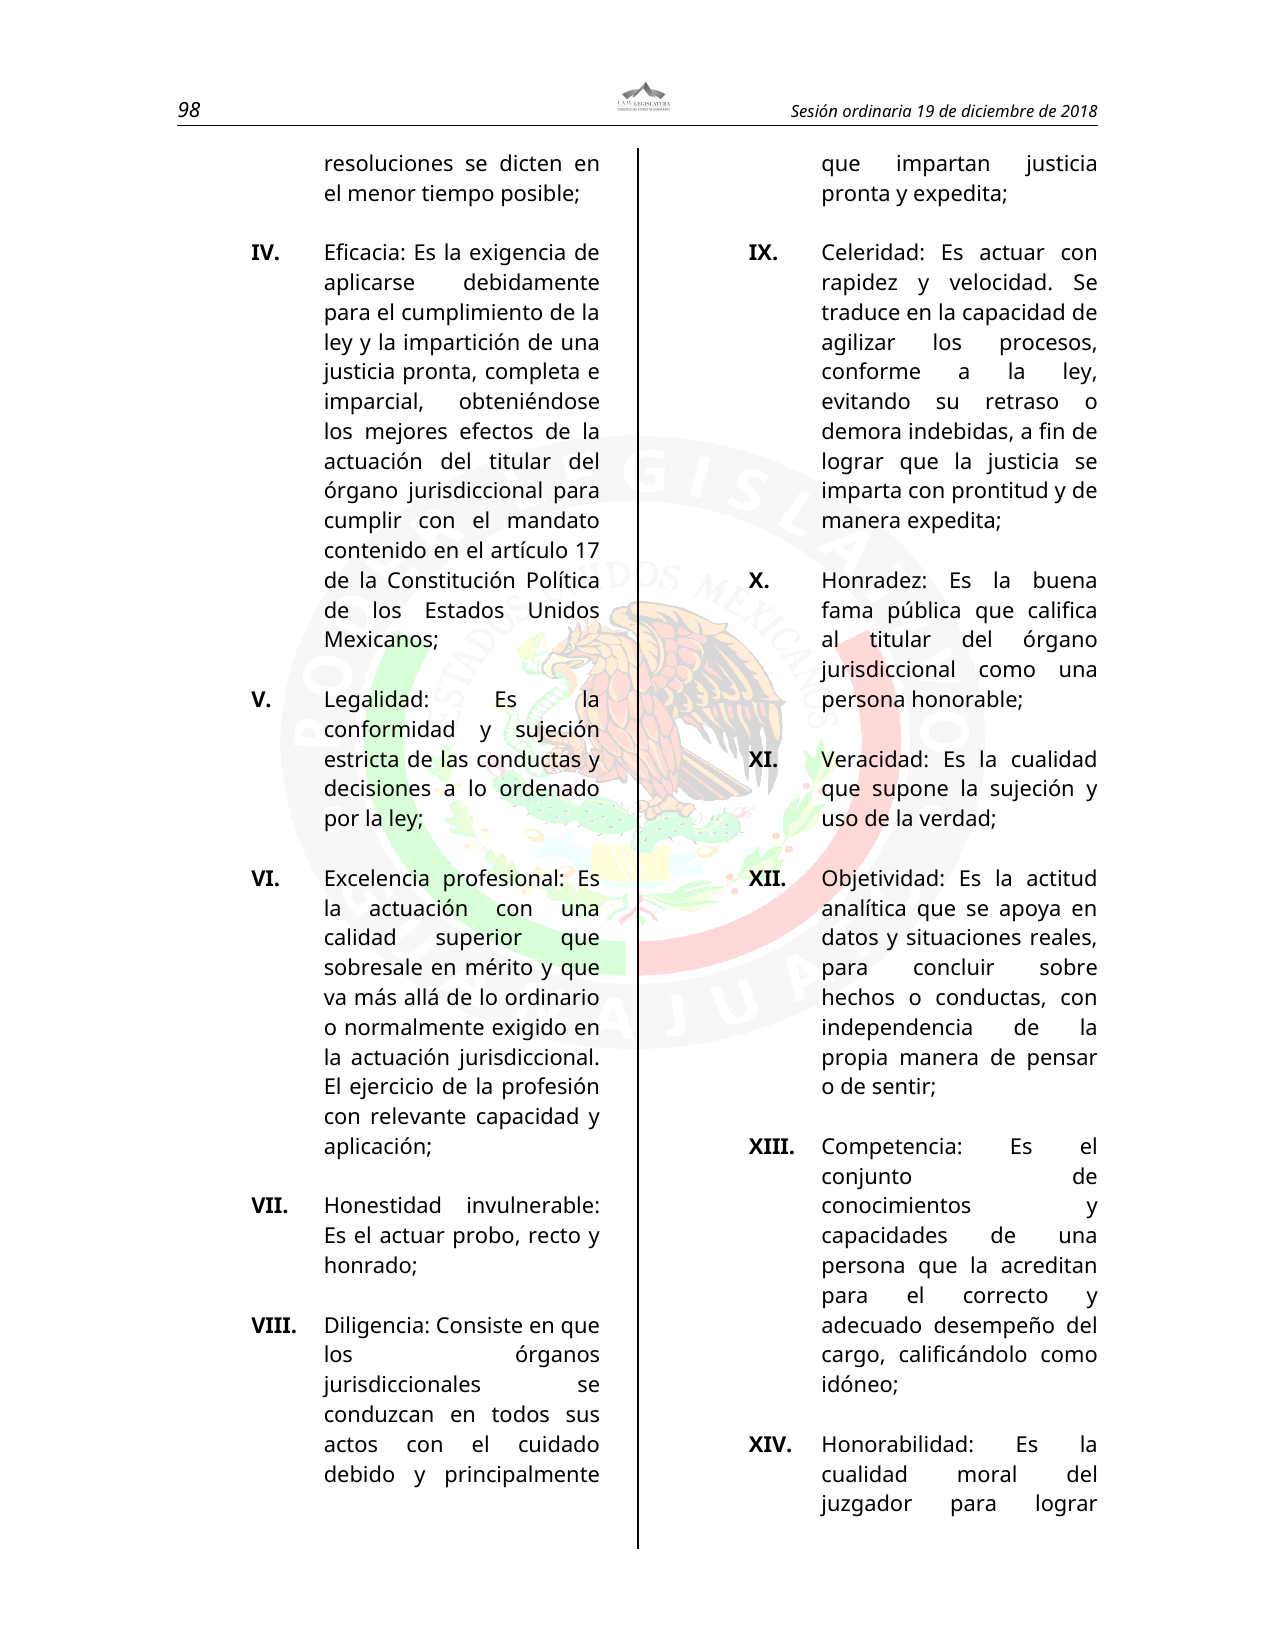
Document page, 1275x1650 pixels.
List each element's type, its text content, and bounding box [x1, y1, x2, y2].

text XII. Objetividad: Es la actitud analítica que se apoya en datos y situaciones reales, para concluir sobre hechos o conductas, con independencia de la propia manera de pensar o de sentir; [749, 863, 1098, 1101]
text VI. Excelencia profesional: Es la actuación con una calidad superior que sobresale en mérito y que va más allá de lo ordinario o normalmente exigido en la actuación jurisdiccional. El ejercicio de la profesión con relevante capacidad y aplicación; [251, 863, 600, 1161]
text V. Legalidad: Es la conformidad y sujeción estricta de las conductas y decisiones a lo ordenado por la ley; [251, 684, 600, 833]
text VIII. Diligencia: Consiste en que los órganos jurisdiccionales se conduzcan en todos sus actos con el cuidado debido y principalmente que impartan justicia pronta y expedita; [251, 1309, 600, 1488]
text XIII. Competencia: Es el conjunto de conocimientos y capacidades de una persona que la acreditan para el correcto y adecuado desempeño del cargo, calificándolo como idóneo; [749, 1131, 1098, 1399]
text VII. Honestidad invulnerable: Es el actuar probo, recto y honrado; [251, 1190, 600, 1280]
picture [603, 73, 685, 117]
text XI. Veracidad: Es la cualidad que supone la sujeción y uso de la verdad; [749, 743, 1098, 833]
text VIII. Diligencia: Consiste en que los órganos jurisdiccionales se conduzcan en todos sus actos con el cuidado debido y principalmente que impartan justicia pronta y expedita; [749, 148, 1098, 207]
text X. Honradez: Es la buena fama pública que califica al titular del órgano jurisdiccional como una persona honorable; [749, 565, 1098, 714]
text IX. Celeridad: Es actuar con rapidez y velocidad. Se traduce en la capacidad de agilizar los procesos, conforme a la ley, evitando su retraso o demora indebidas, a fin de lograr que la justicia se imparta con prontitud y de manera expedita; [749, 237, 1098, 535]
text XIV. Honorabilidad: Es la cualidad moral del juzgador para lograr credibilidad, confianza y respeto hacia su persona y hacia su función; [749, 1429, 1098, 1518]
text IV. Eficacia: Es la exigencia de aplicarse debidamente para el cumplimiento de la ley y la impartición de una justicia pronta, completa e imparcial, obteniéndose los mejores efectos de la actuación del titular del órgano jurisdiccional para cumplir con el mandato contenido en el artículo 17 de la Constitución Política de los Estados Unidos Mexicanos; [251, 237, 600, 654]
